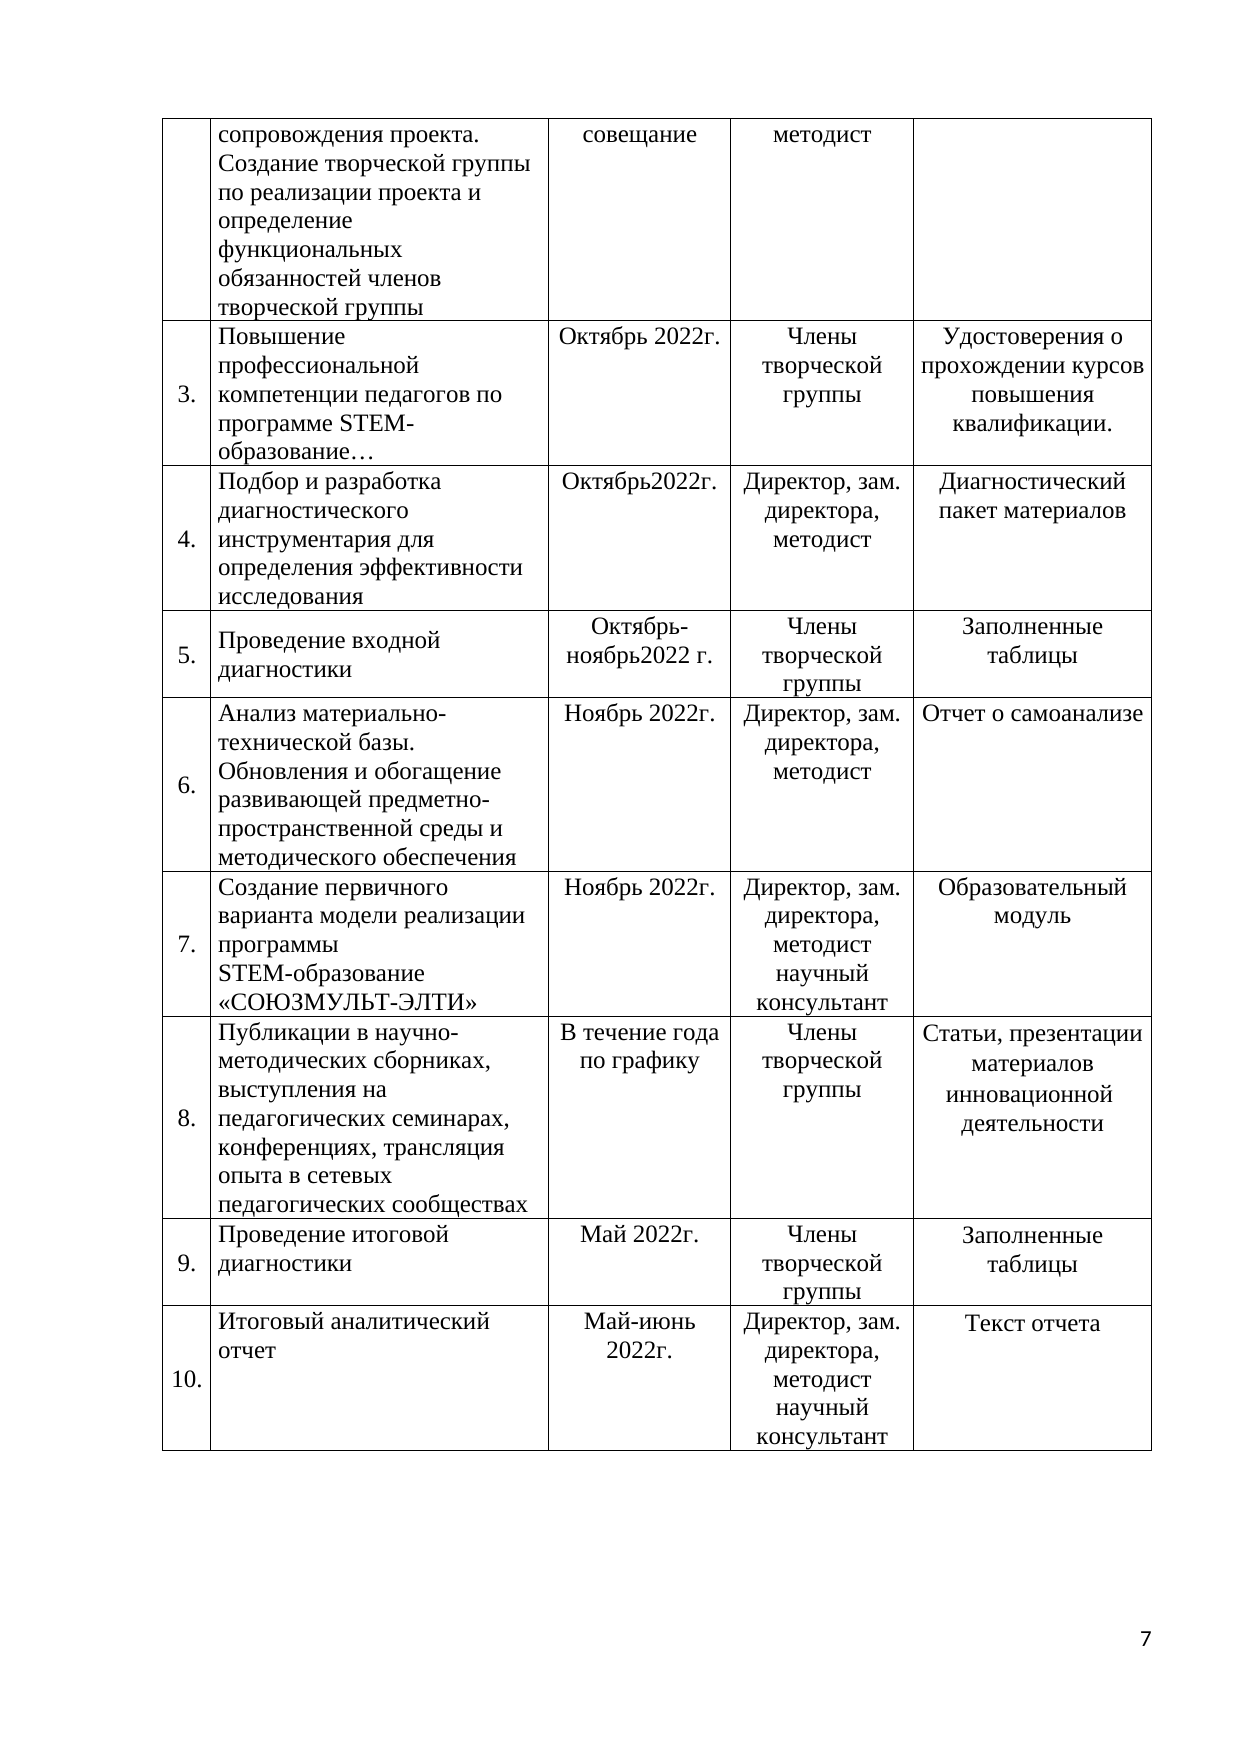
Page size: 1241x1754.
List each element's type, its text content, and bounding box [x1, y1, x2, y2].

table_cell Октябрь-ноябрь2022 г. [549, 611, 730, 697]
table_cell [549, 119, 730, 320]
table_cell 7. [163, 872, 210, 1016]
table_cell Директор, зам. директора, методист научный консультант [731, 1306, 913, 1450]
table_cell Директор, зам. директора, методист научный консультант [731, 872, 913, 1016]
table_cell В течение года по графику [549, 1017, 730, 1218]
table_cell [211, 119, 548, 320]
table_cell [914, 119, 1151, 320]
table_cell Май-июнь 2022г. [549, 1306, 730, 1450]
table_cell Члены творческой группы [731, 1219, 913, 1305]
table_cell Заполненные таблицы [914, 1219, 1151, 1305]
table_cell Итоговый аналитический отчет [211, 1306, 548, 1450]
table_cell Повышение профессиональной компетенции педагогов по программе STEM-образование… [211, 321, 548, 465]
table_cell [731, 119, 913, 320]
table_cell Публикации в научно-методических сборниках, выступления на педагогических семинарах, конференциях, трансляция опыта в сетевых педагогических сообществах [211, 1017, 548, 1218]
table_cell 3. [163, 321, 210, 465]
table_cell Заполненные таблицы [914, 611, 1151, 697]
table_cell Удостоверения о прохождении курсов повышения квалификации. [914, 321, 1151, 465]
table_cell 8. [163, 1017, 210, 1218]
table_cell Проведение итоговой диагностики [211, 1219, 548, 1305]
table_cell Создание первичного варианта модели реализации программы STEM-образование «СОЮЗМУЛЬТ-ЭЛТИ» [211, 872, 548, 1016]
table_cell 2. [163, 119, 210, 320]
table_cell Члены творческой группы [731, 611, 913, 697]
table_cell Проведение входной диагностики [211, 611, 548, 697]
table_cell Образовательный модуль [914, 872, 1151, 1016]
table_cell Диагностический пакет материалов [914, 466, 1151, 610]
table_cell Члены творческой группы [731, 321, 913, 465]
table_cell Члены творческой группы [731, 1017, 913, 1218]
table_cell Октябрь2022г. [549, 466, 730, 610]
table_cell Октябрь 2022г. [549, 321, 730, 465]
table_cell Подбор и разработка диагностического инструментария для определения эффективности исследования [211, 466, 548, 610]
table_cell Статьи, презентации материалов инновационной деятельности [914, 1017, 1151, 1218]
table_cell Текст отчета [914, 1306, 1151, 1450]
table_cell Директор, зам. директора, методист [731, 466, 913, 610]
table_cell 10. [163, 1306, 210, 1450]
table_cell 4. [163, 466, 210, 610]
table_cell 5. [163, 611, 210, 697]
table_cell 6. [163, 698, 210, 871]
table_cell Май 2022г. [549, 1219, 730, 1305]
table_cell Анализ материально-технической базы. Обновления и обогащение развивающей предметно-пространственной среды и методического обеспечения [211, 698, 548, 871]
table_cell Ноябрь 2022г. [549, 698, 730, 871]
table_cell Отчет о самоанализе [914, 698, 1151, 871]
table_cell Директор, зам. директора, методист [731, 698, 913, 871]
table_cell Ноябрь 2022г. [549, 872, 730, 1016]
table_cell 9. [163, 1219, 210, 1305]
